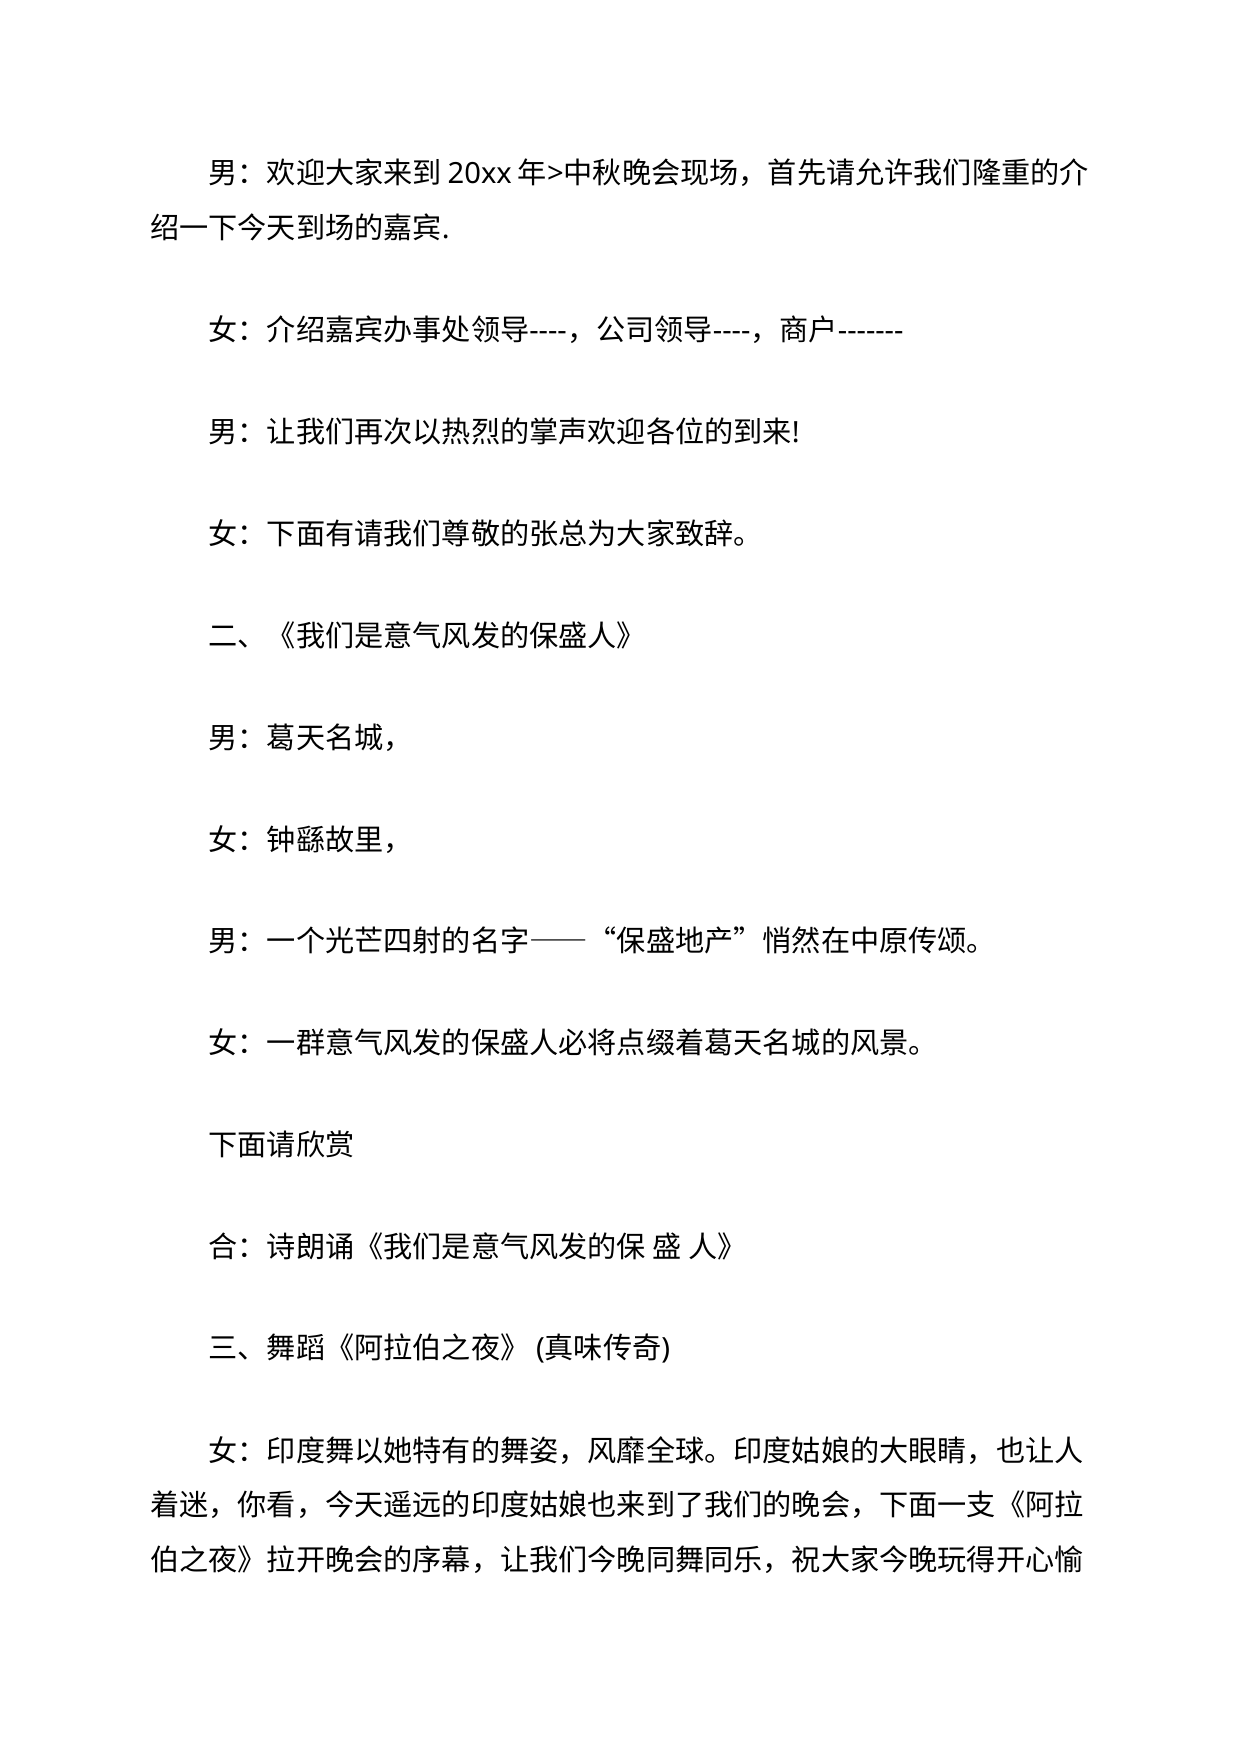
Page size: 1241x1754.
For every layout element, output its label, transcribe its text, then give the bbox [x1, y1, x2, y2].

text 下面请欣赏 [150, 1122, 1090, 1164]
text 女：一群意气风发的保盛人必将点缀着葛天名城的风景。 [150, 1020, 1090, 1062]
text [150, 1427, 1090, 1579]
text 女：下面有请我们尊敬的张总为大家致辞。 [150, 511, 1090, 553]
text 二、《我们是意气风发的保盛人》 [150, 613, 1090, 655]
text 男：让我们再次以热烈的掌声欢迎各位的到来! [150, 409, 1090, 451]
text 男：一个光芒四射的名字——“保盛地产”悄然在中原传颂。 [150, 918, 1090, 960]
text 三、舞蹈《阿拉伯之夜》 (真味传奇) [150, 1325, 1090, 1367]
text 女：钟繇故里， [150, 816, 1090, 858]
text 男：欢迎大家来到20xx年>中秋晚会现场，首先请允许我们隆重的介绍一下今天到场的嘉宾. [150, 150, 1090, 247]
text 女：介绍嘉宾办事处领导----，公司领导----，商户------- [150, 307, 1090, 349]
text 男：葛天名城， [150, 714, 1090, 757]
text 合：诗朗诵《我们是意气风发的保 盛 人》 [150, 1223, 1090, 1266]
